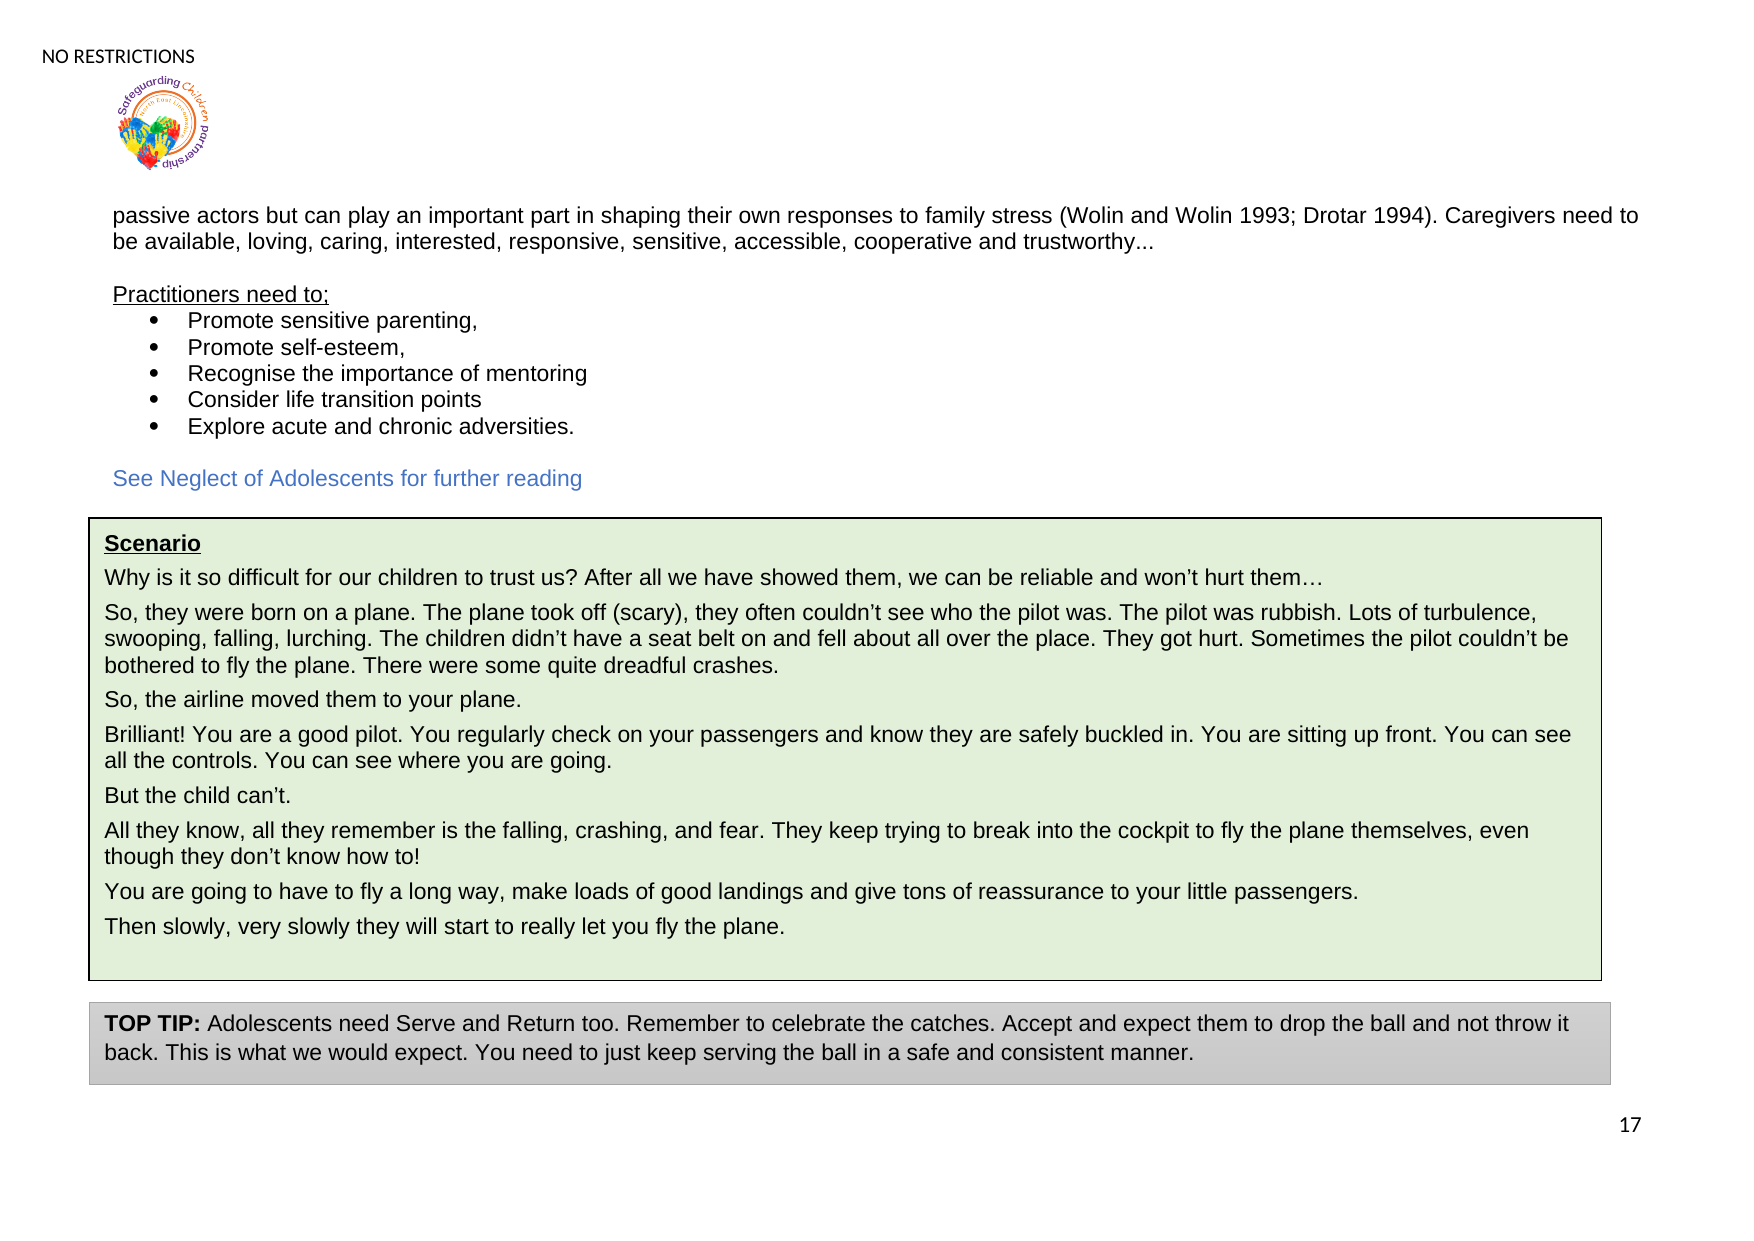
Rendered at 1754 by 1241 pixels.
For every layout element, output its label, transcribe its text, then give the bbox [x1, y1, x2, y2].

list Promote self-esteem, [150, 333, 1641, 360]
picture [112, 73, 212, 174]
text See Neglect of Adolescents for further reading [112, 465, 1641, 492]
list Recognise the importance of mentoring [150, 360, 1641, 386]
text Practitioners need to; [112, 281, 1641, 307]
list Explore acute and chronic adversities. [150, 413, 1641, 439]
list Consider life transition points [150, 386, 1641, 413]
list Promote sensitive parenting, [150, 307, 1641, 333]
